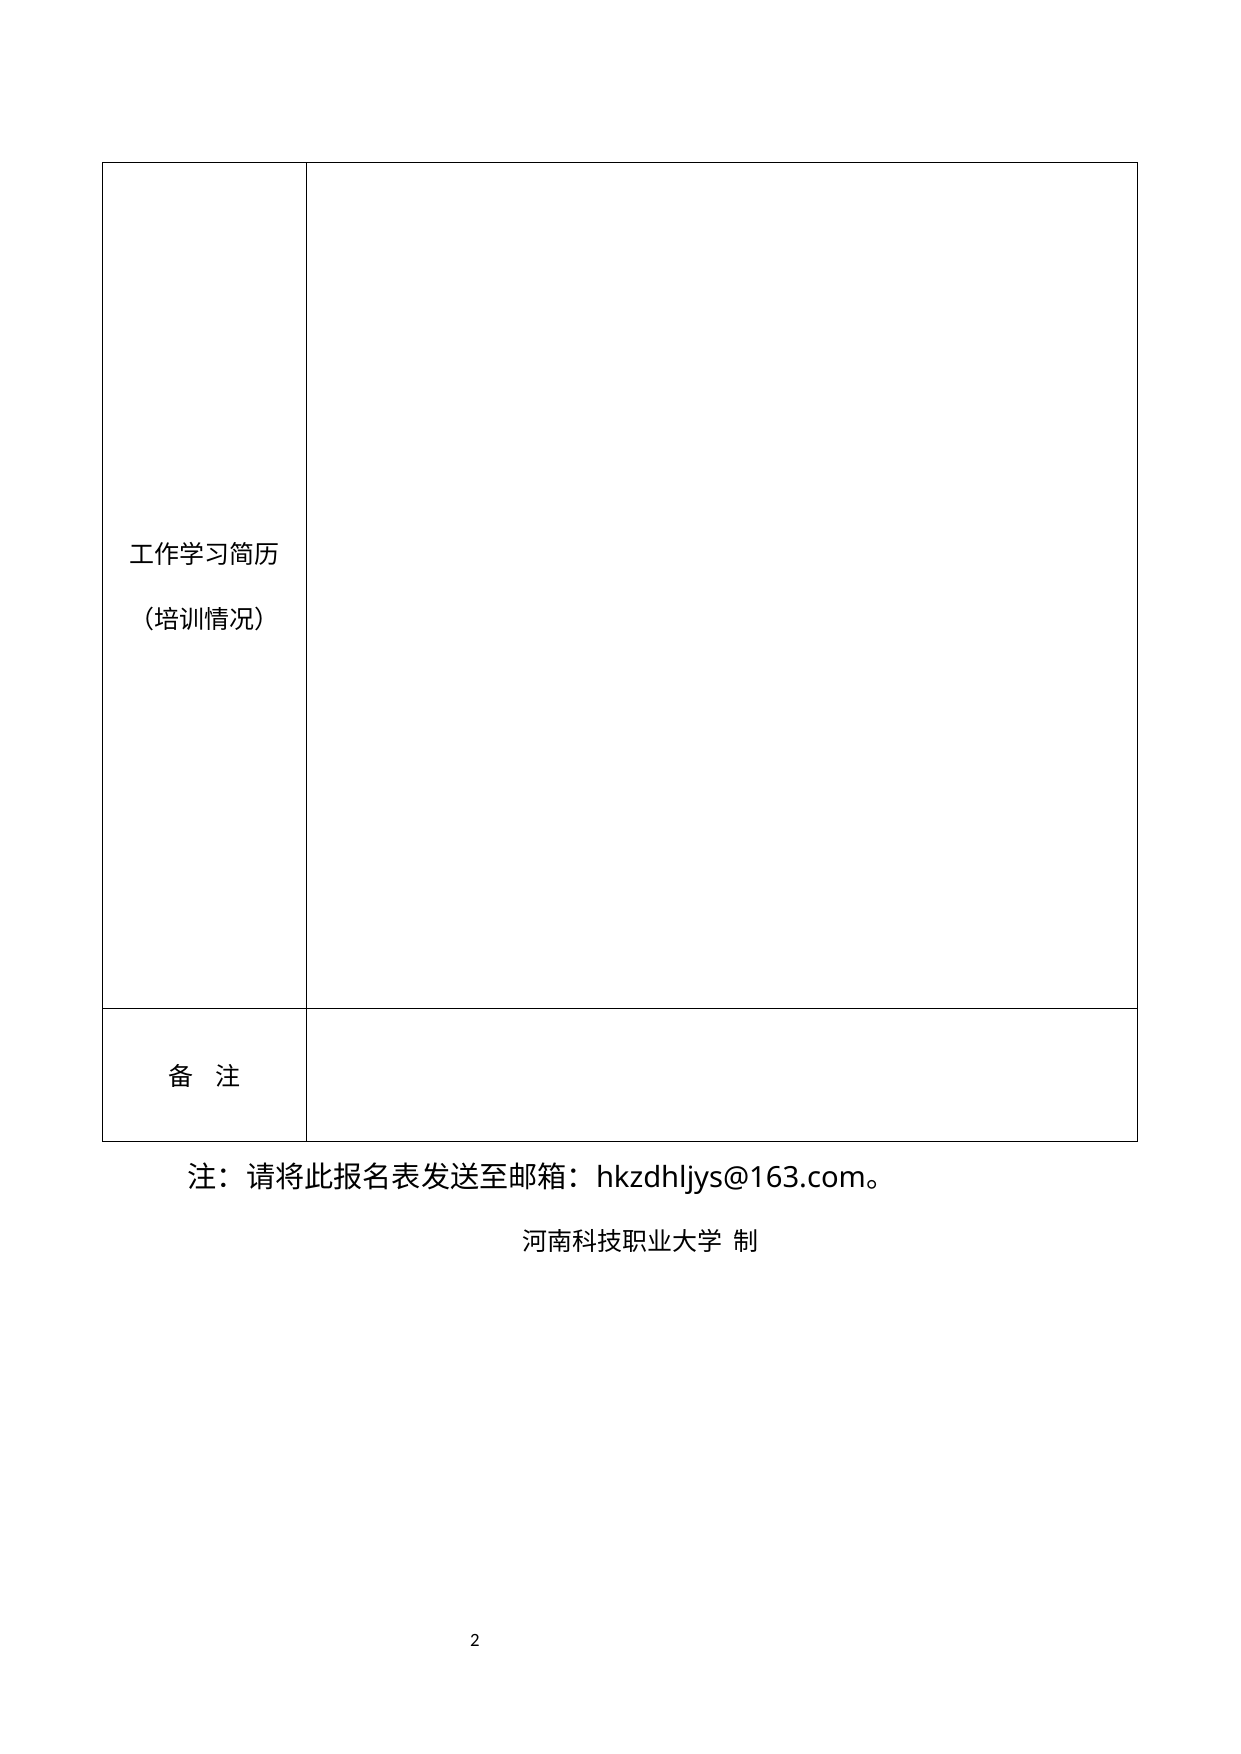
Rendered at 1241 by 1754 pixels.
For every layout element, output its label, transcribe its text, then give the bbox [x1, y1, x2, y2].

table_cell 工作学习简历（培训情况） [103, 163, 306, 1008]
table_cell [307, 163, 1137, 1008]
table_cell 备 注 [103, 1009, 306, 1141]
table_cell [307, 1009, 1137, 1141]
text 注：请将此报名表发送至邮箱：hkzdhljys@163.com。 [187, 1142, 1092, 1207]
text 河南科技职业大学 制 [187, 1207, 1092, 1272]
